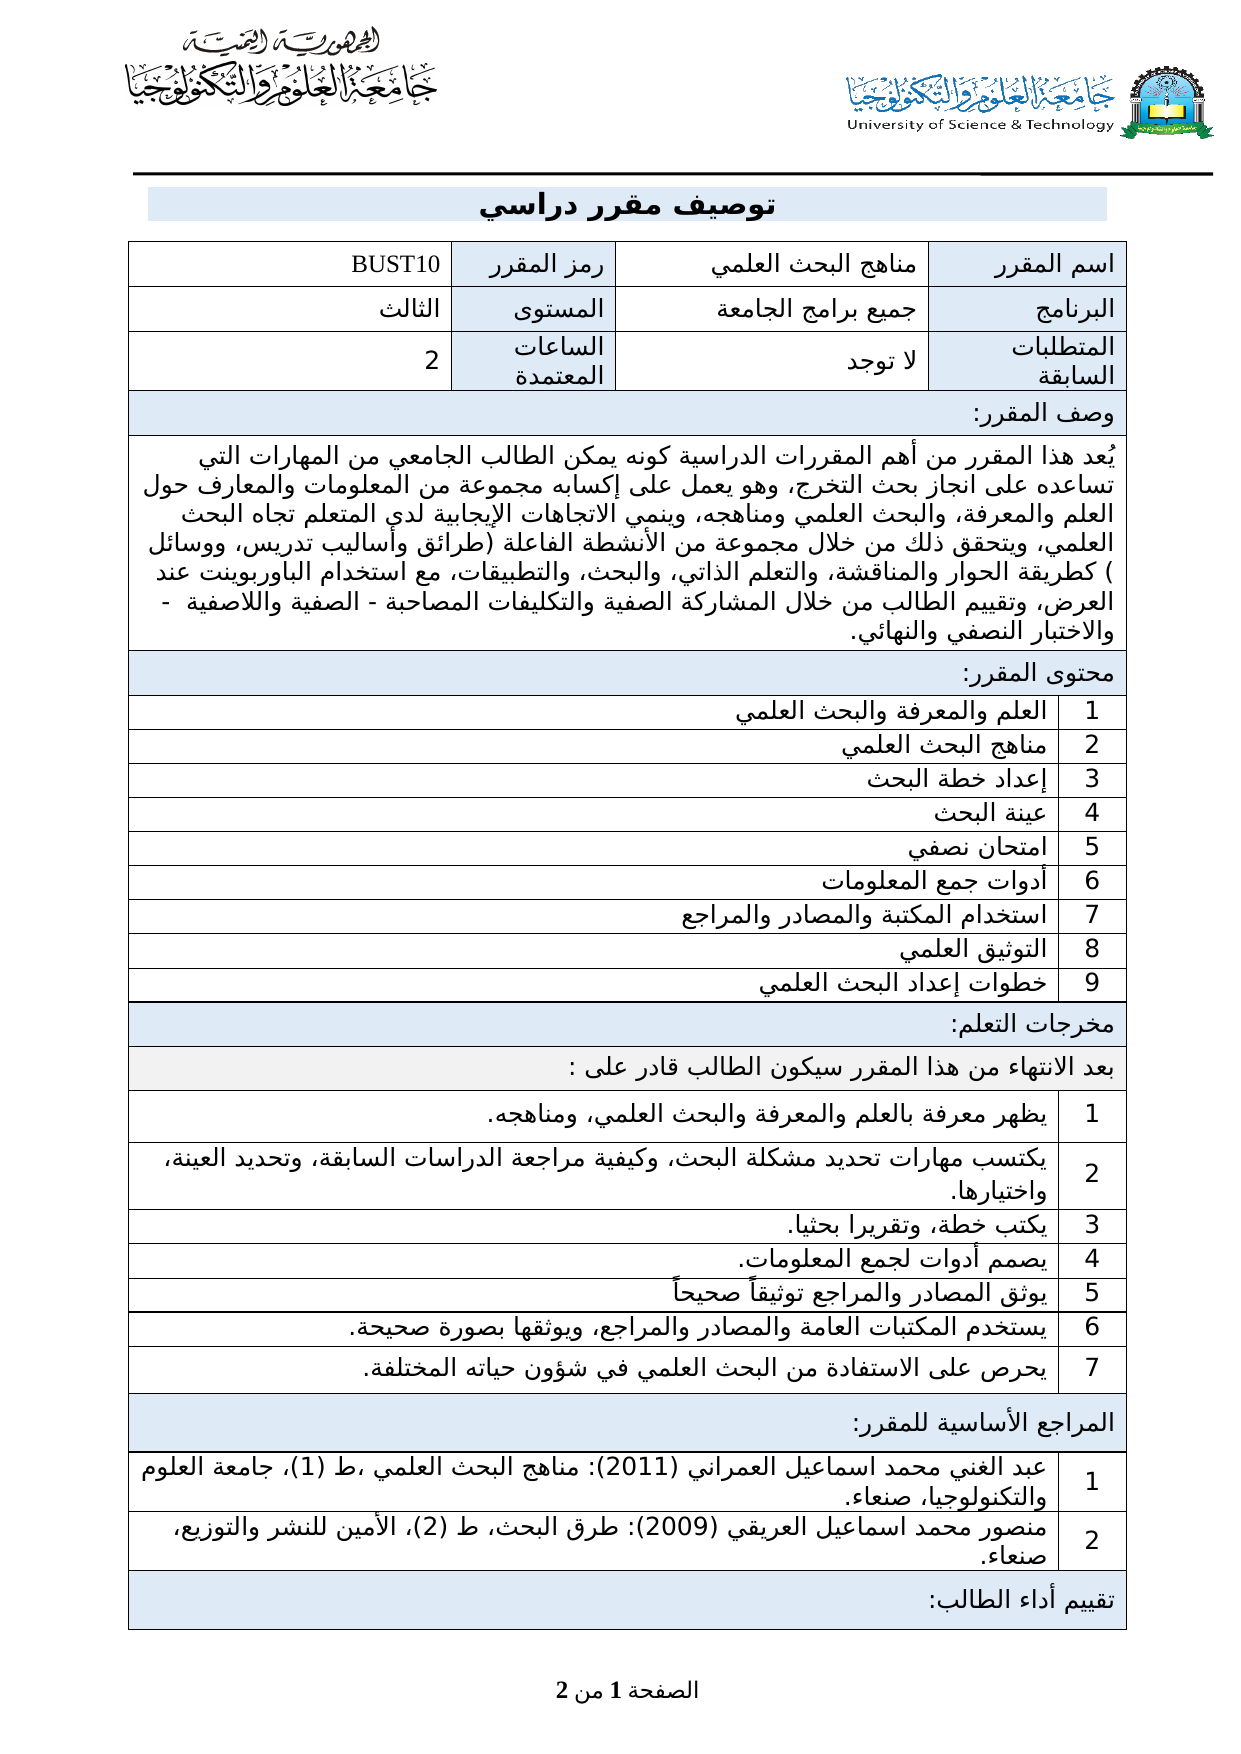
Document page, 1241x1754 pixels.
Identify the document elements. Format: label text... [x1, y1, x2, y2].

table_cell جميع برامج الجامعة [616, 287, 928, 331]
table_cell 2 [1059, 1512, 1126, 1570]
table_cell الساعات المعتمدة [452, 332, 615, 390]
table_header مناهج البحث العلمي [616, 242, 928, 286]
table_cell 6 [1059, 1313, 1126, 1346]
table_cell العلم والمعرفة والبحث العلمي [129, 696, 1058, 729]
table_cell عبد الغني محمد اسماعيل العمراني (2011): مناهج البحث العلمي ،ط (1)، جامعة العلوم والتكنولوجيا، صنعاء. [129, 1453, 1058, 1511]
table_cell إعداد خطة البحث [129, 764, 1058, 797]
table_cell يُعد هذا المقرر من أهم المقررات الدراسية كونه يمكن الطالب الجامعي من المهارات التي تساعده على انجاز بحث التخرج، وهو يعمل على إكسابه مجموعة من المعلومات والمعارف حول العلم والمعرفة، والبحث العلمي ومناهجه، وينمي الاتجاهات الإيجابية لدى المتعلم تجاه البحث العلمي، ويتحقق ذلك من خلال مجموعة من الأنشطة الفاعلة (طرائق وأساليب تدريس، ووسائل ) كطريقة الحوار والمناقشة، والتعلم الذاتي، والبحث، والتطبيقات، مع استخدام الباوربوينت عند العرض، وتقييم الطالب من خلال المشاركة الصفية والتكليفات المصاحبة - الصفية واللاصفية - والاختبار النصفي والنهائي. [129, 436, 1126, 650]
table_cell بعد الانتهاء من هذا المقرر سيكون الطالب قادر على : [129, 1047, 1126, 1090]
table_cell 7 [1059, 1347, 1126, 1393]
table_cell تقييم أداء الطالب: [129, 1571, 1126, 1629]
table_cell 1 [1059, 696, 1126, 729]
table_cell 4 [1059, 798, 1126, 831]
table_cell يوثق المصادر والمراجع توثيقاً صحيحاً [129, 1279, 1058, 1311]
text توصيف مقرر دراسي [148, 187, 1107, 221]
table_cell 5 [1059, 1279, 1126, 1311]
table_cell التوثيق العلمي [129, 934, 1058, 967]
table_cell 6 [1059, 866, 1126, 899]
table_header BUST10 [129, 242, 451, 286]
table_cell يكتسب مهارات تحديد مشكلة البحث، وكيفية مراجعة الدراسات السابقة، وتحديد العينة، واختيارها. [129, 1143, 1058, 1209]
table_cell 2 [1059, 1143, 1126, 1209]
table_cell منصور محمد اسماعيل العريقي (2009): طرق البحث، ط (2)، الأمين للنشر والتوزيع، صنعاء. [129, 1512, 1058, 1570]
table_cell أدوات جمع المعلومات [129, 866, 1058, 899]
table_cell 1 [1059, 1091, 1126, 1142]
table_cell 2 [1059, 730, 1126, 763]
table_cell 8 [1059, 934, 1126, 967]
table_header رمز المقرر [452, 242, 615, 286]
table_cell 7 [1059, 900, 1126, 933]
table_cell امتحان نصفي [129, 832, 1058, 865]
table_cell 4 [1059, 1244, 1126, 1277]
table_cell لا توجد [616, 332, 928, 390]
table_cell محتوى المقرر: [129, 651, 1126, 695]
table_cell 5 [1059, 832, 1126, 865]
table_cell يكتب خطة، وتقريرا بحثيا. [129, 1210, 1058, 1243]
table_cell عينة البحث [129, 798, 1058, 831]
table_cell يحرص على الاستفادة من البحث العلمي في شؤون حياته المختلفة. [129, 1347, 1058, 1393]
table_header اسم المقرر [929, 242, 1126, 286]
table_cell المراجع الأساسية للمقرر: [129, 1394, 1126, 1451]
table_cell البرنامج [929, 287, 1126, 331]
table_cell 9 [1059, 969, 1126, 1001]
table_cell وصف المقرر: [129, 391, 1126, 435]
table_cell 3 [1059, 764, 1126, 797]
table_cell الثالث [129, 287, 451, 331]
table_cell 1 [1059, 1453, 1126, 1511]
table_cell 2 [129, 332, 451, 390]
table_cell خطوات إعداد البحث العلمي [129, 969, 1058, 1001]
table_cell استخدام المكتبة والمصادر والمراجع [129, 900, 1058, 933]
table_cell المستوى [452, 287, 615, 331]
picture [846, 66, 1214, 139]
table_cell يظهر معرفة بالعلم والمعرفة والبحث العلمي، ومناهجه. [129, 1091, 1058, 1142]
table_cell المتطلبات السابقة [929, 332, 1126, 390]
table_cell مناهج البحث العلمي [129, 730, 1058, 763]
table_cell يستخدم المكتبات العامة والمصادر والمراجع، ويوثقها بصورة صحيحة. [129, 1313, 1058, 1346]
table_cell 3 [1059, 1210, 1126, 1243]
table_cell مخرجات التعلم: [129, 1003, 1126, 1046]
table_cell يصمم أدوات لجمع المعلومات. [129, 1244, 1058, 1277]
